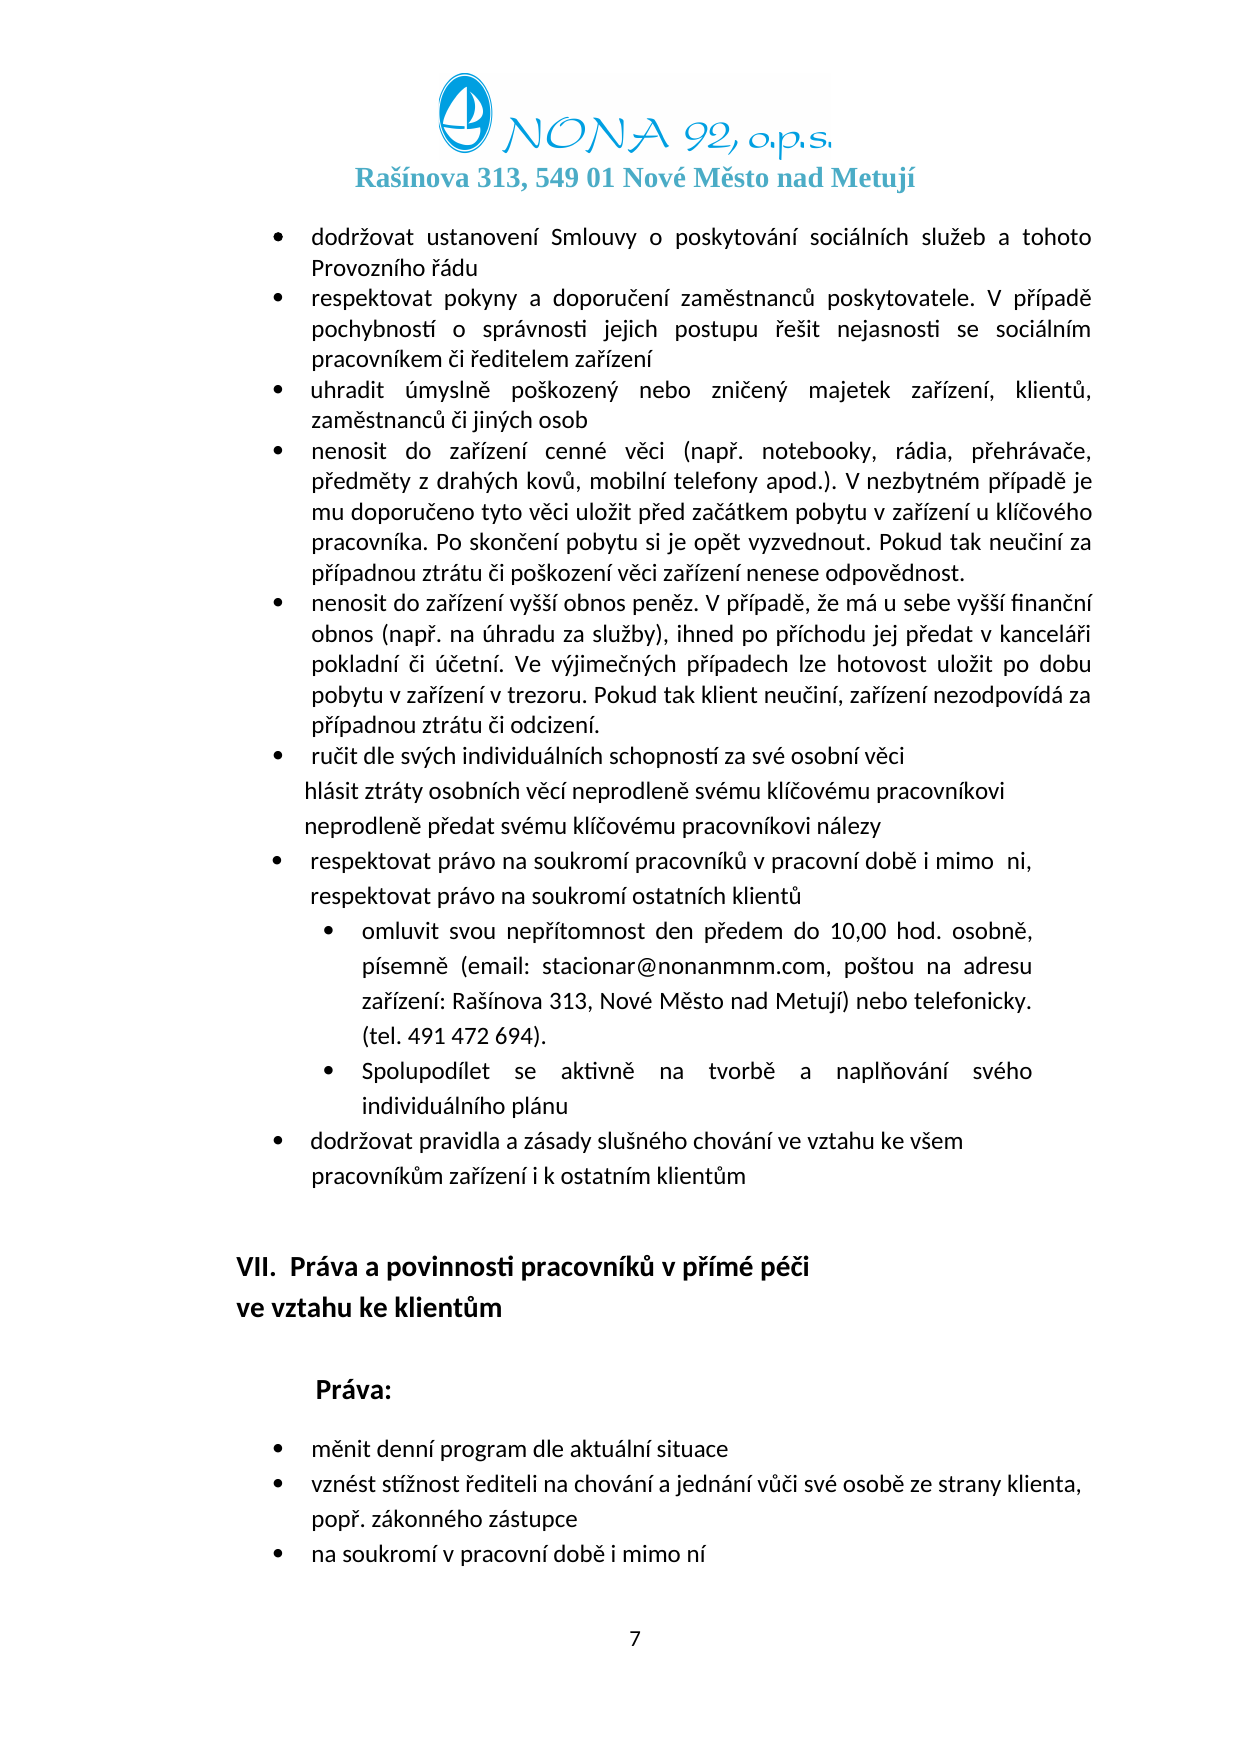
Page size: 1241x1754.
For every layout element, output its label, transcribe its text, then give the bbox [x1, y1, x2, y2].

list omluvit svou nepřítomnost den předem do 10,00 hod. osobně, písemně (email: stacionar@nonanmnm.com, poštou na adresu zařízení: Rašínova 313, Nové Město nad Metují) nebo telefonicky.(tel. 491 472 694). [324, 915, 1033, 1051]
list nenosit do zařízení cenné věci (např. notebooky, rádia, přehrávače, předměty z drahých kovů, mobilní telefony apod.). V nezbytném případě je mu doporučeno tyto věci uložit před začátkem pobytu v zařízení u klíčového pracovníka. Po skončení pobytu si je opět vyzvednout. Pokud tak neučiní za případnou ztrátu či poškození věci zařízení nenese odpovědnost. [274, 435, 1093, 587]
list na soukromí v pracovní době i mimo ní [274, 1538, 1093, 1568]
list nenosit do zařízení vyšší obnos peněz. V případě, že má u sebe vyšší finanční obnos (např. na úhradu za služby), ihned po příchodu jej předat v kanceláři pokladní či účetní. Ve výjimečných případech lze hotovost uložit po dobu pobytu v zařízení v trezoru. Pokud tak klient neučiní, zařízení nezodpovídá za případnou ztrátu či odcizení. [274, 587, 1093, 740]
picture [444, 88, 480, 144]
picture [471, 97, 482, 122]
picture [438, 73, 457, 98]
picture [438, 73, 832, 160]
list ručit dle svých individuálních schopností za své osobní věci [274, 740, 1033, 771]
list vznést stížnost řediteli na chování a jednání vůči své osobě ze strany klienta, popř. zákonného zástupce [274, 1468, 1093, 1533]
list uhradit úmyslně poškozený nebo zničený majetek zařízení, klientů, zaměstnanců či jiných osob [274, 374, 1093, 435]
list dodržovat pravidla a zásady slušného chování ve vztahu ke všem pracovníkům zařízení i k ostatním klientům [274, 1125, 1093, 1191]
list dodržovat ustanovení Smlouvy o poskytování sociálních služeb a tohoto Provozního řádu [274, 221, 1093, 282]
text hlásit ztráty osobních věcí neprodleně svému klíčovému pracovníkovi [236, 775, 1033, 806]
text ve vztahu ke klientům [236, 1289, 1033, 1325]
list respektovat pokyny a doporučení zaměstnanců poskytovatele. V případě pochybností o správnosti jejich postupu řešit nejasnosti se sociálním pracovníkem či ředitelem zařízení [274, 282, 1093, 374]
text VII. Práva a povinnosti pracovníků v přímé péči [236, 1248, 1033, 1284]
list respektovat právo na soukromí pracovníků v pracovní době i mimo ni, respektovat právo na soukromí ostatních klientů [273, 845, 1033, 911]
text neprodleně předat svému klíčovému pracovníkovi nálezy [236, 810, 1033, 841]
list měnit denní program dle aktuální situace [274, 1433, 1093, 1463]
list Spolupodílet se aktivně na tvorbě a naplňování svého individuálního plánu [324, 1055, 1033, 1121]
text Práva: [236, 1371, 1033, 1407]
